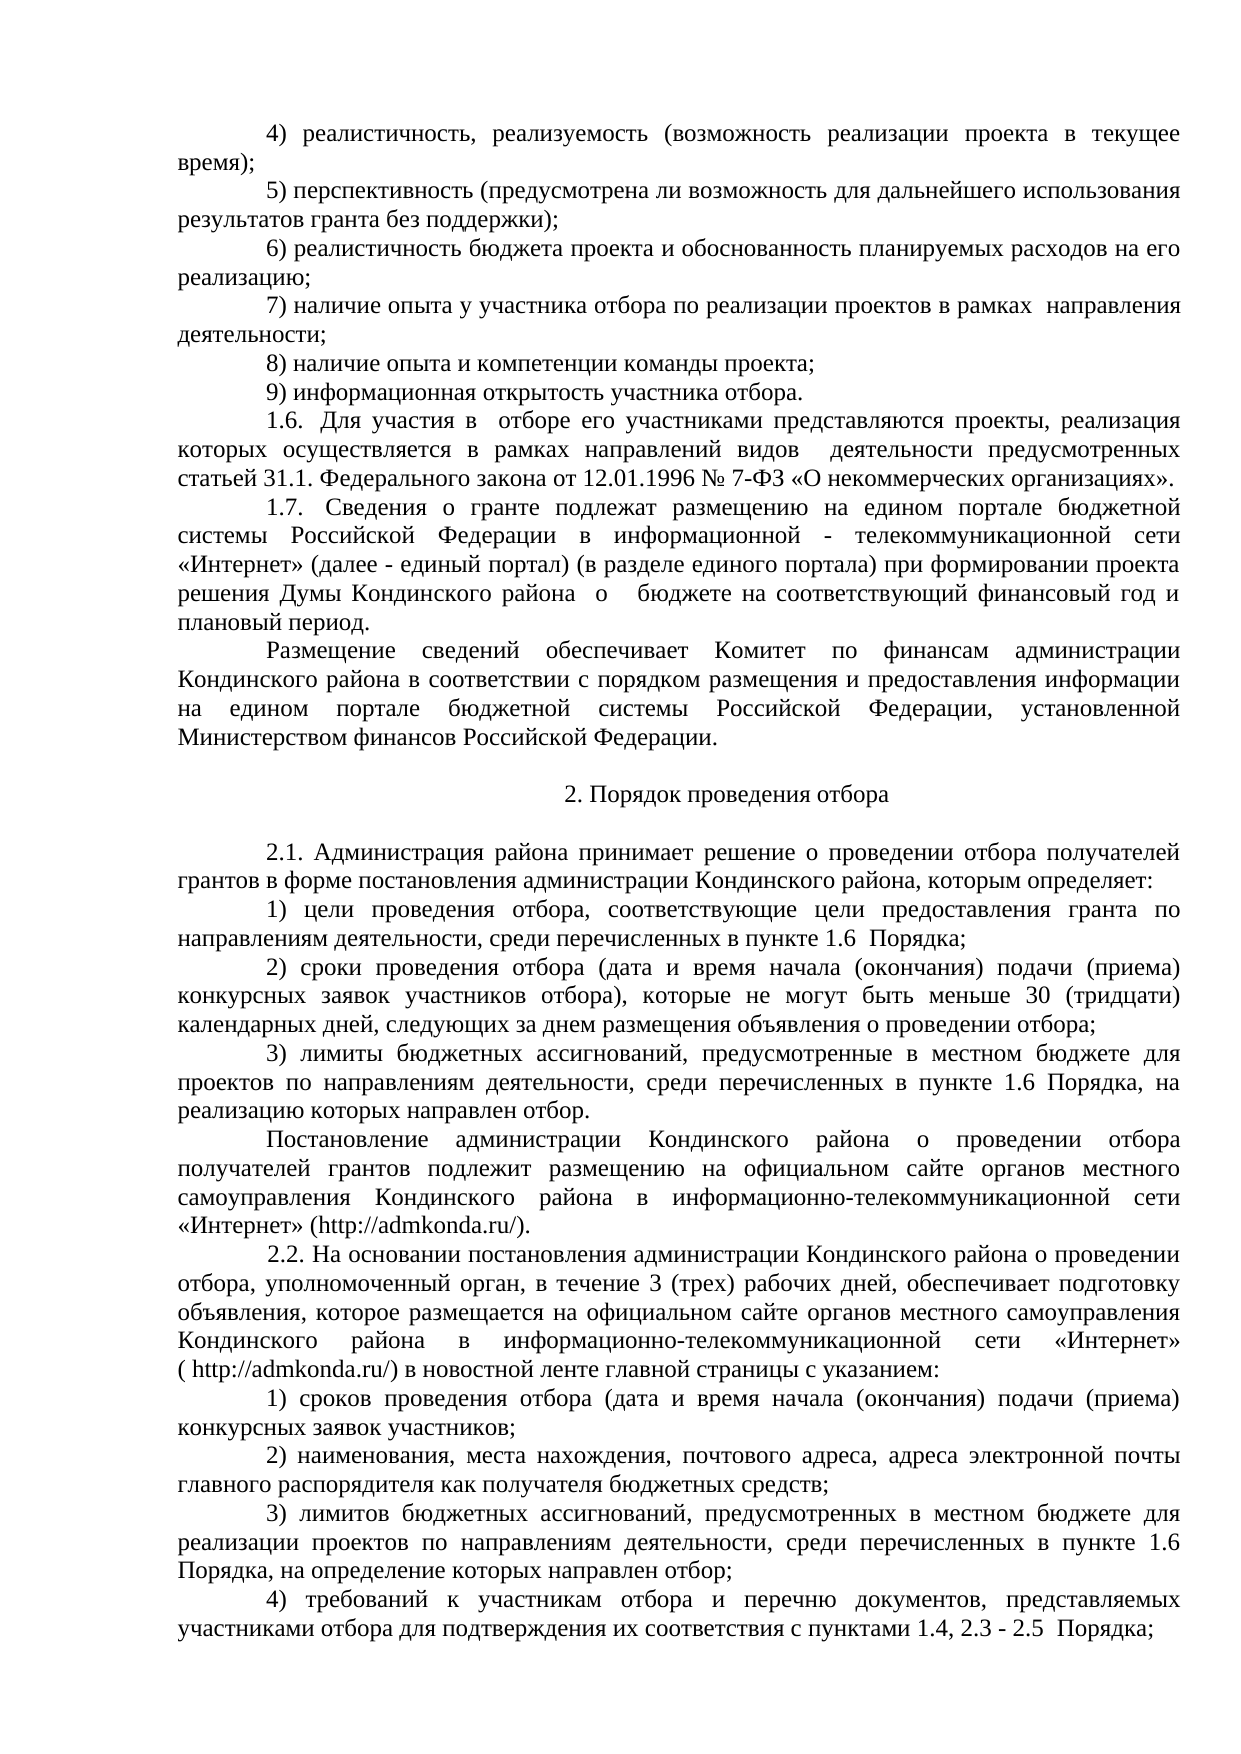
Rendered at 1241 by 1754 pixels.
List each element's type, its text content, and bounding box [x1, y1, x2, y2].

text 3) лимитов бюджетных ассигнований, предусмотренных в местном бюджете для реализации проектов по направлениям деятельности, среди перечисленных в пункте 1.6 Порядка, на определение которых направлен отбор; [177, 1498, 1181, 1584]
text 1) цели проведения отбора, соответствующие цели предоставления гранта по направлениям деятельности, среди перечисленных в пункте 1.6 Порядка; [177, 894, 1181, 952]
text 2) сроки проведения отбора (дата и время начала (окончания) подачи (приема) конкурсных заявок участников отбора), которые не могут быть меньше 30 (тридцати) календарных дней, следующих за днем размещения объявления о проведении отбора; [177, 952, 1181, 1038]
text 2) наименования, места нахождения, почтового адреса, адреса электронной почты главного распорядителя как получателя бюджетных средств; [177, 1441, 1181, 1498]
text 2.1. Администрация района принимает решение о проведении отбора получателей грантов в форме постановления администрации Кондинского района, которым определяет: [177, 837, 1181, 894]
text 1.7. Сведения о гранте подлежат размещению на едином портале бюджетной системы Российской Федерации в информационной - телекоммуникационной сети «Интернет» (далее - единый портал) (в разделе единого портала) при формировании проекта решения Думы Кондинского района о бюджете на соответствующий финансовый год и плановый период. [177, 492, 1181, 636]
text 9) информационная открытость участника отбора. [177, 377, 1181, 406]
text 2.2. На основании постановления администрации Кондинского района о проведении отбора, уполномоченный орган, в течение 3 (трех) рабочих дней, обеспечивает подготовку объявления, которое размещается на официальном сайте органов местного самоуправления Кондинского района в информационно-телекоммуникационной сети «Интернет» ( http://admkonda.ru/) в новостной ленте главной страницы с указанием: [177, 1239, 1181, 1383]
text 1.6. Для участия в отборе его участниками представляются проекты, реализация которых осуществляется в рамках направлений видов деятельности предусмотренных статьей 31.1. Федерального закона от 12.01.1996 № 7-ФЗ «О некоммерческих организациях». [177, 406, 1181, 492]
text 4) реалистичность, реализуемость (возможность реализации проекта в текущее время); [177, 118, 1181, 176]
text 2. Порядок проведения отбора [266, 779, 1181, 808]
text Постановление администрации Кондинского района о проведении отбора получателей грантов подлежит размещению на официальном сайте органов местного самоуправления Кондинского района в информационно-телекоммуникационной сети «Интернет» (http://admkonda.ru/). [177, 1124, 1181, 1239]
text 6) реалистичность бюджета проекта и обоснованность планируемых расходов на его реализацию; [177, 233, 1181, 291]
text 3) лимиты бюджетных ассигнований, предусмотренные в местном бюджете для проектов по направлениям деятельности, среди перечисленных в пункте 1.6 Порядка, на реализацию которых направлен отбор. [177, 1038, 1181, 1124]
text 8) наличие опыта и компетенции команды проекта; [177, 348, 1181, 377]
text Размещение сведений обеспечивает Комитет по финансам администрации Кондинского района в соответствии с порядком размещения и предоставления информации на едином портале бюджетной системы Российской Федерации, установленной Министерством финансов Российской Федерации. [177, 636, 1181, 751]
text 4) требований к участникам отбора и перечню документов, представляемых участниками отбора для подтверждения их соответствия с пунктами 1.4, 2.3 - 2.5 Порядка; [177, 1584, 1181, 1642]
text 5) перспективность (предусмотрена ли возможность для дальнейшего использования результатов гранта без поддержки); [177, 176, 1181, 233]
text 1) сроков проведения отбора (дата и время начала (окончания) подачи (приема) конкурсных заявок участников; [177, 1383, 1181, 1441]
text 7) наличие опыта у участника отбора по реализации проектов в рамках направления деятельности; [177, 291, 1181, 348]
